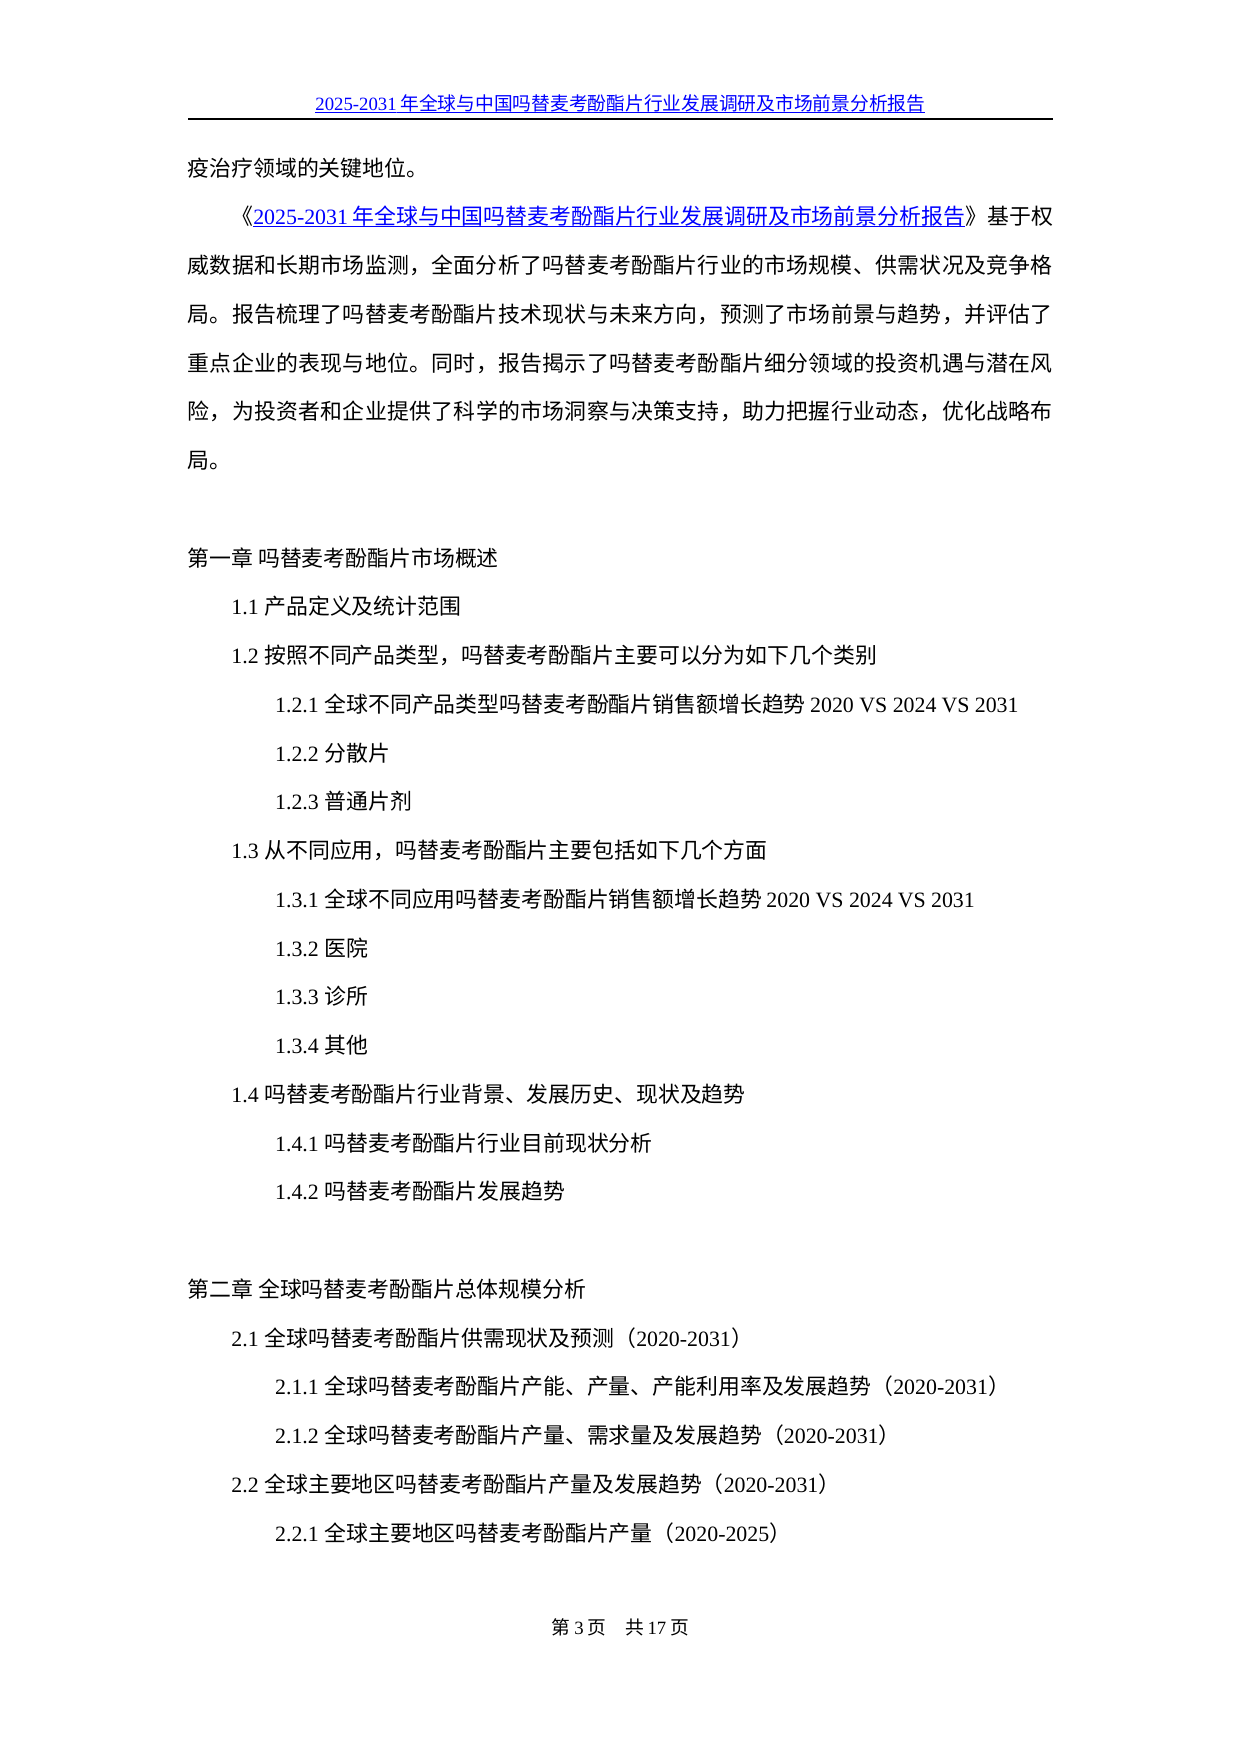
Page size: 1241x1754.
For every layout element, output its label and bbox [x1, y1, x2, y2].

text [187, 150, 1053, 1548]
